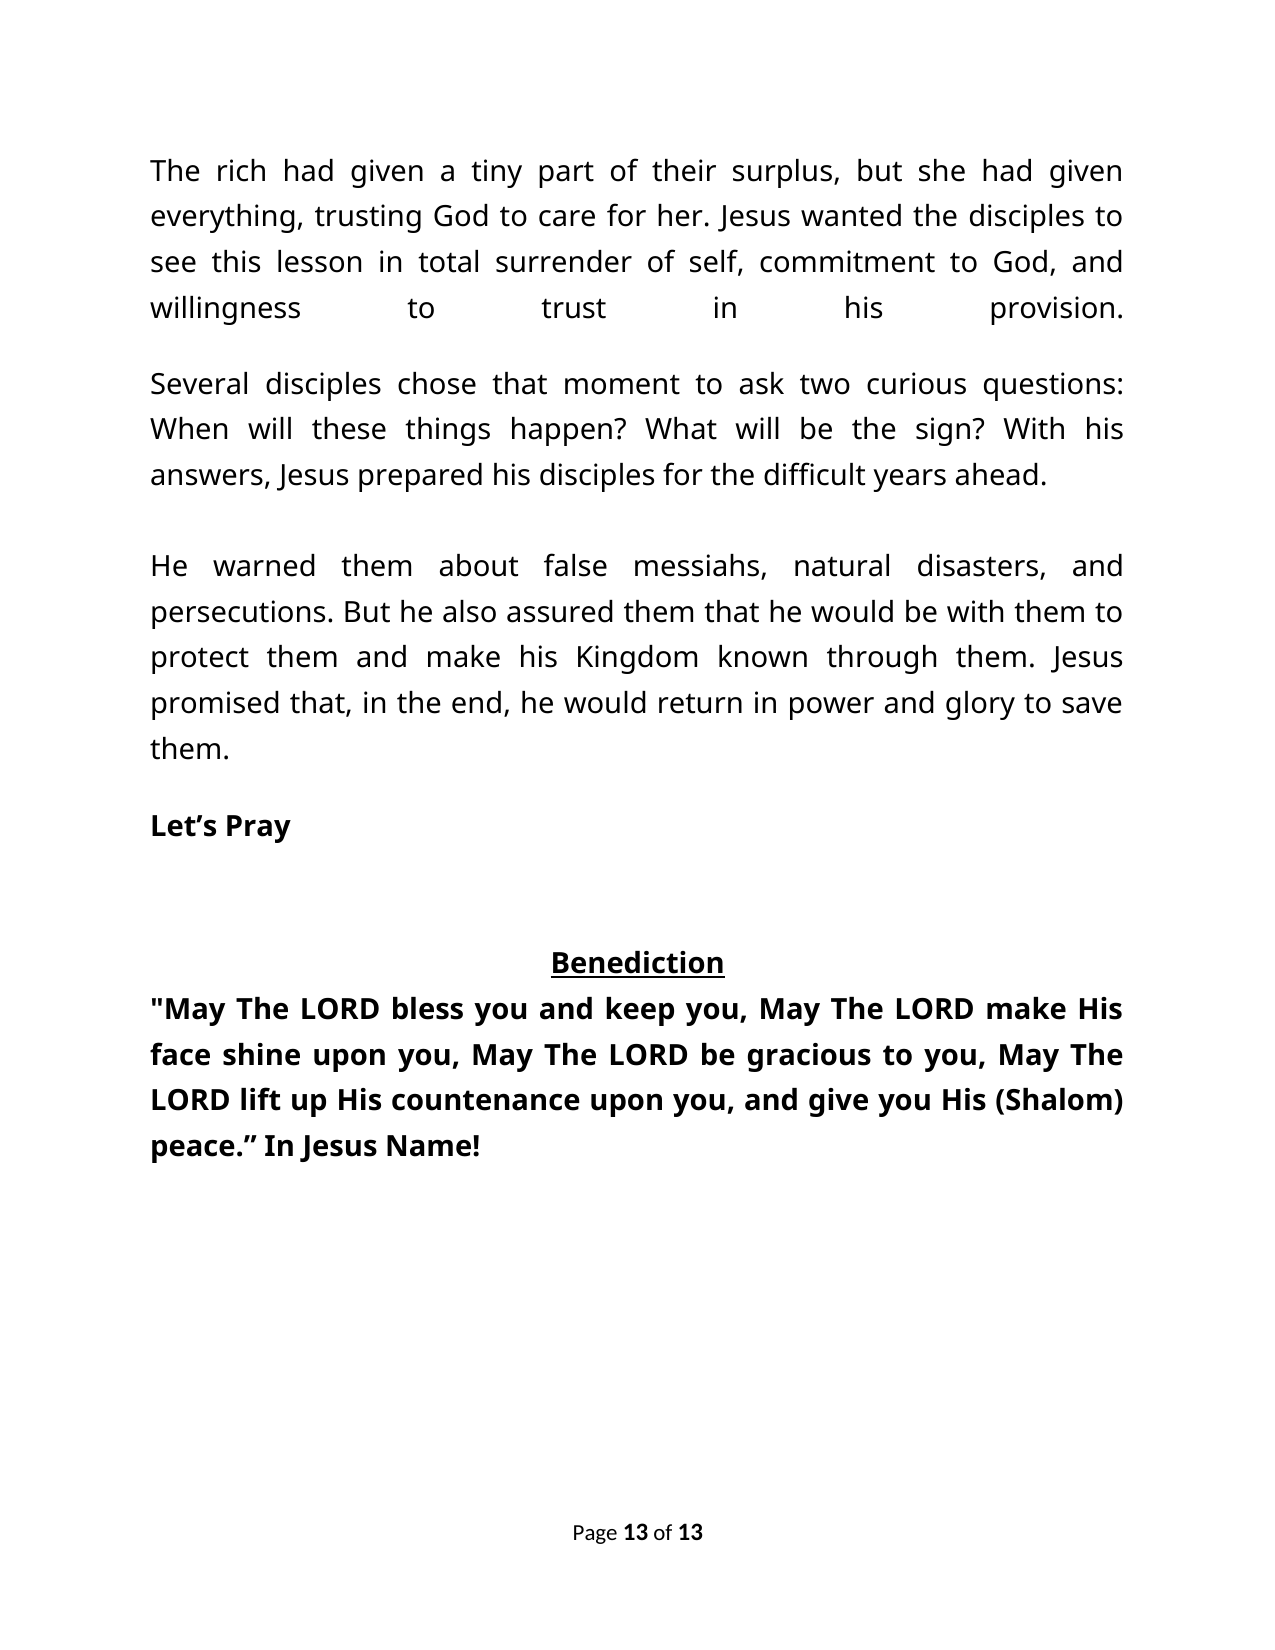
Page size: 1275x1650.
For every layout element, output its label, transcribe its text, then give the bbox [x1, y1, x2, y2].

text Several disciples chose that moment to ask two curious questions: When will these things happen? What will be the sign? With his answers, Jesus prepared his disciples for the difficult years ahead. [150, 363, 1125, 494]
text Let’s Pray [150, 806, 1125, 845]
text "May The LORD bless you and keep you, May The LORD make His face shine upon you, May The LORD be gracious to you, May The LORD lift up His countenance upon you, and give you His (Shalom) peace.” In Jesus Name! [150, 988, 1125, 1165]
text Benediction [150, 943, 1125, 982]
text He warned them about false messiahs, natural disasters, and persecutions. But he also assured them that he would be with them to protect them and make his Kingdom known through them. Jesus promised that, in the end, he would return in power and glory to save them. [150, 545, 1125, 768]
text The rich had given a tiny part of their surplus, but she had given everything, trusting God to care for her. Jesus wanted the disciples to see this lesson in total surrender of self, commitment to God, and willingness to trust in his provision. [150, 150, 1125, 359]
